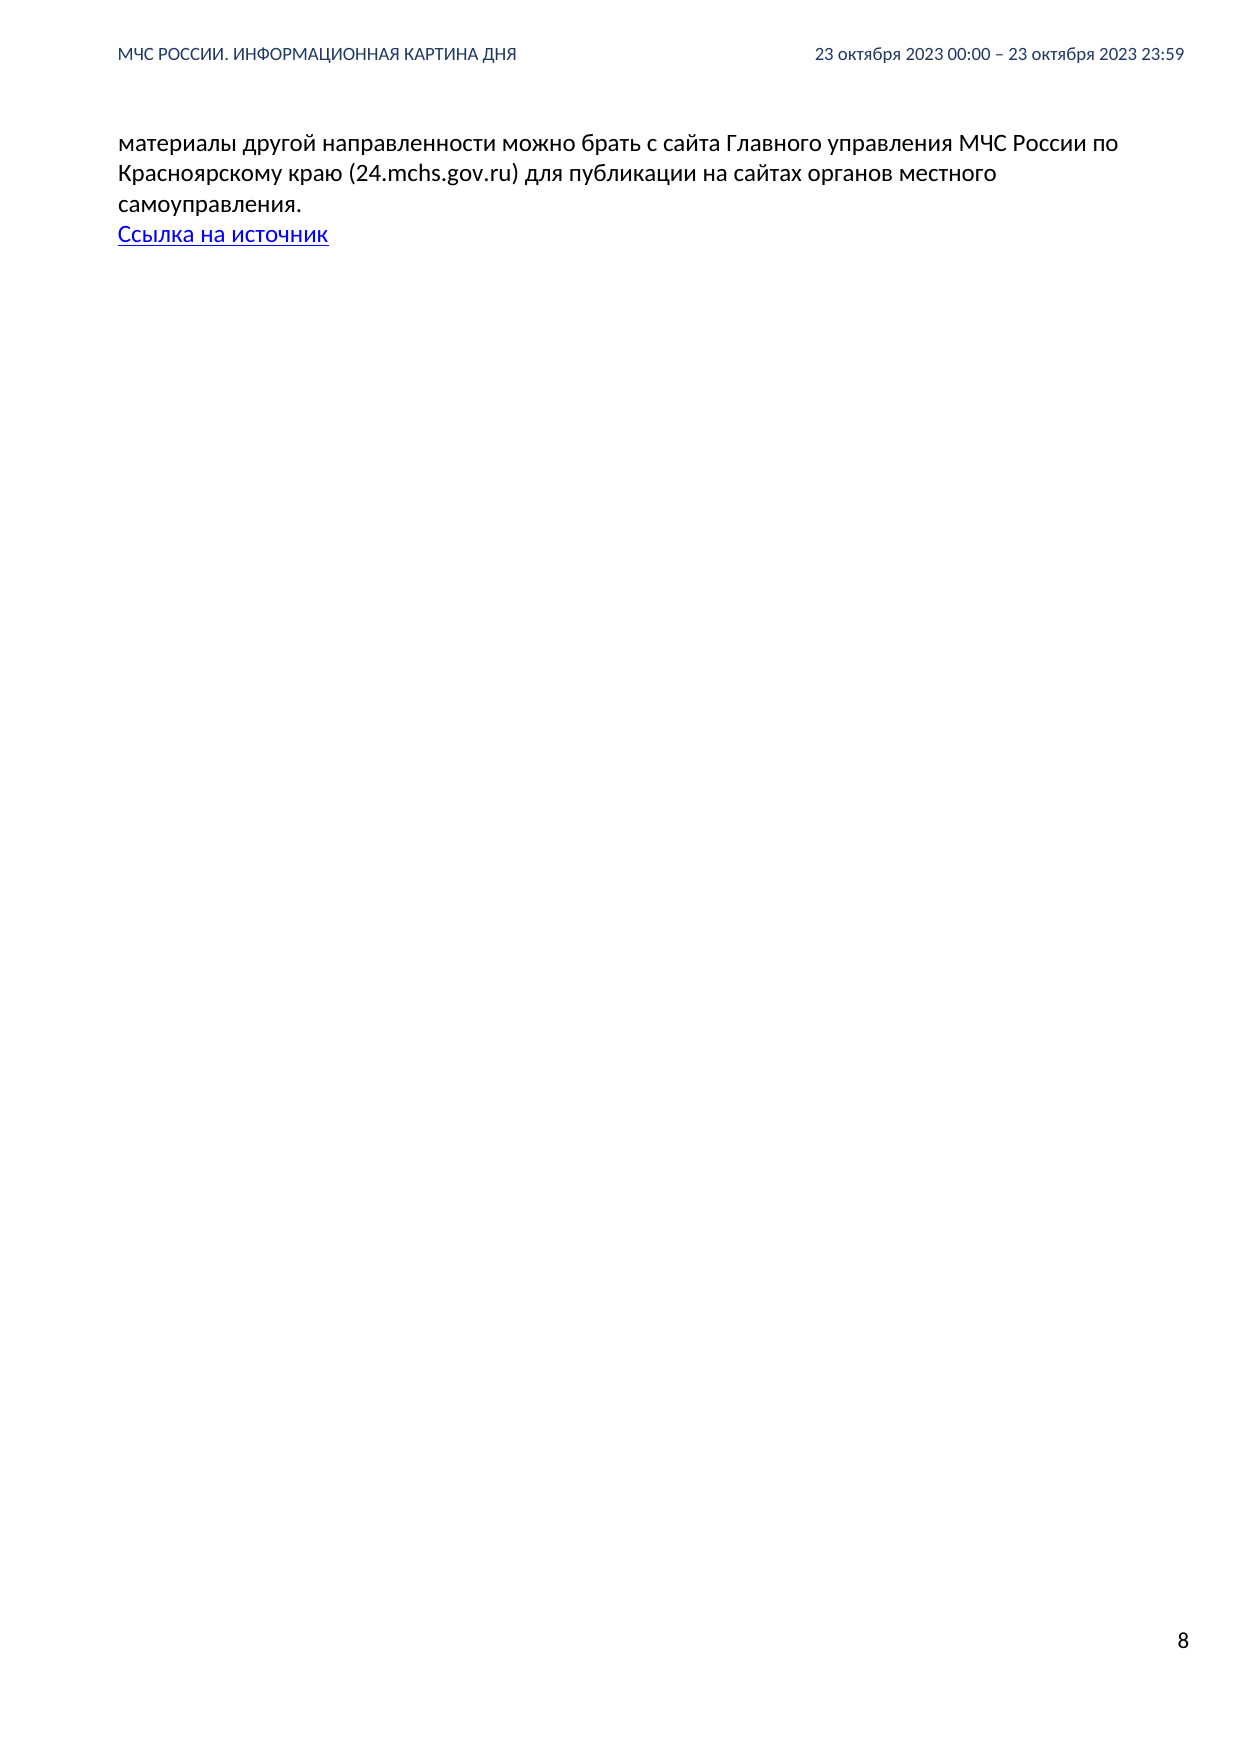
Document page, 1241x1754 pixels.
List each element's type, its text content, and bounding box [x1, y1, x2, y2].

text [118, 127, 1181, 219]
text Ссылка на источник [118, 219, 1183, 249]
